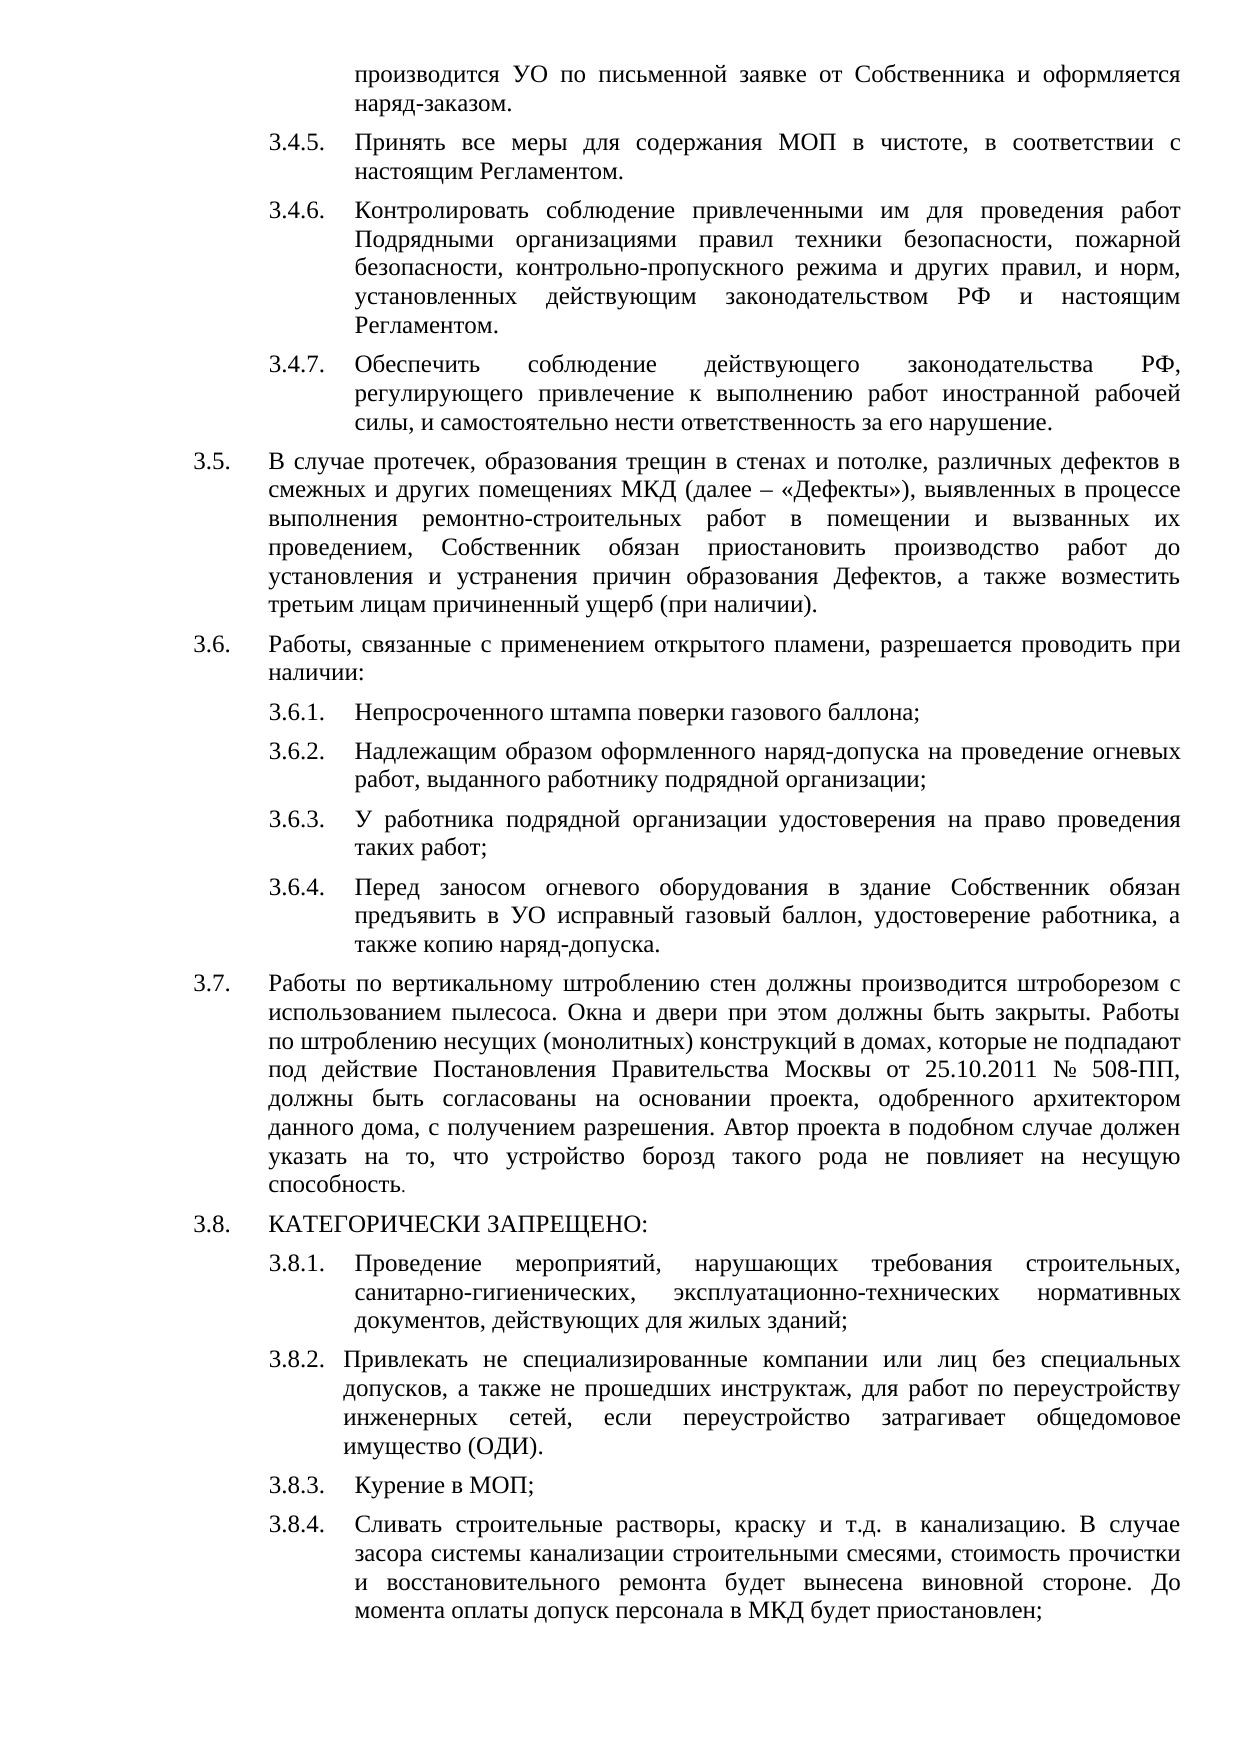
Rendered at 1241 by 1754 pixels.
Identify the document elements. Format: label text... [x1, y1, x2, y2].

list Контролировать соблюдение привлеченными им для проведения работ Подрядными организациями правил техники безопасности, пожарной безопасности, контрольно-пропускного режима и других правил, и норм, установленных действующим законодательством РФ и настоящим Регламентом. [325, 195, 1181, 339]
list В случае протечек, образования трещин в стенах и потолке, различных дефектов в смежных и других помещениях МКД (далее – «Дефекты»), выявленных в процессе выполнения ремонтно-строительных работ в помещении и вызванных их проведением, Собственник обязан приостановить производство работ до установления и устранения причин образования Дефектов, а также возместить третьим лицам причиненный ущерб (при наличии). [231, 446, 1181, 618]
list Привлекать не специализированные компании или лиц без специальных допусков, а также не прошедших инструктаж, для работ по переустройству инженерных сетей, если переустройство затрагивает общедомовое имущество (ОДИ). [325, 1344, 1181, 1459]
list КАТЕГОРИЧЕСКИ ЗАПРЕЩЕНО: [231, 1209, 1181, 1237]
list Работы, связанные с применением открытого пламени, разрешается проводить при наличии: [231, 629, 1181, 686]
list Проведение мероприятий, нарушающих требования строительных, санитарно-гигиенических, эксплуатационно-технических нормативных документов, действующих для жилых зданий; [325, 1248, 1181, 1334]
list Непросроченного штампа поверки газового баллона; [325, 697, 1181, 725]
list Курение в МОП; [325, 1470, 1181, 1499]
list Работы по вертикальному штроблению стен должны производится штроборезом с использованием пылесоса. Окна и двери при этом должны быть закрыты. Работы по штроблению несущих (монолитных) конструкций в домах, которые не подпадают под действие Постановления Правительства Москвы от 25.10.2011 № 508-ПП, должны быть согласованы на основании проекта, одобренного архитектором данного дома, с получением разрешения. Автор проекта в подобном случае должен указать на то, что устройство борозд такого рода не повлияет на несущую способность. [231, 968, 1181, 1198]
list Перед заносом огневого оборудования в здание Собственник обязан предъявить в УО исправный газовый баллон, удостоверение работника, а также копию наряд-допуска. [325, 872, 1181, 958]
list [325, 59, 1181, 117]
list Обеспечить соблюдение действующего законодательства РФ, регулирующего привлечение к выполнению работ иностранной рабочей силы, и самостоятельно нести ответственность за его нарушение. [325, 349, 1181, 435]
list У работника подрядной организации удостоверения на право проведения таких работ; [325, 804, 1181, 861]
list Принять все меры для содержания МОП в чистоте, в соответствии с настоящим Регламентом. [325, 127, 1181, 184]
list Надлежащим образом оформленного наряд-допуска на проведение огневых работ, выданного работнику подрядной организации; [325, 736, 1181, 793]
list Сливать строительные растворы, краску и т.д. в канализацию. В случае засора системы канализации строительными смесями, стоимость прочистки и восстановительного ремонта будет вынесена виновной стороне. До момента оплаты допуск персонала в МКД будет приостановлен; [325, 1509, 1181, 1624]
